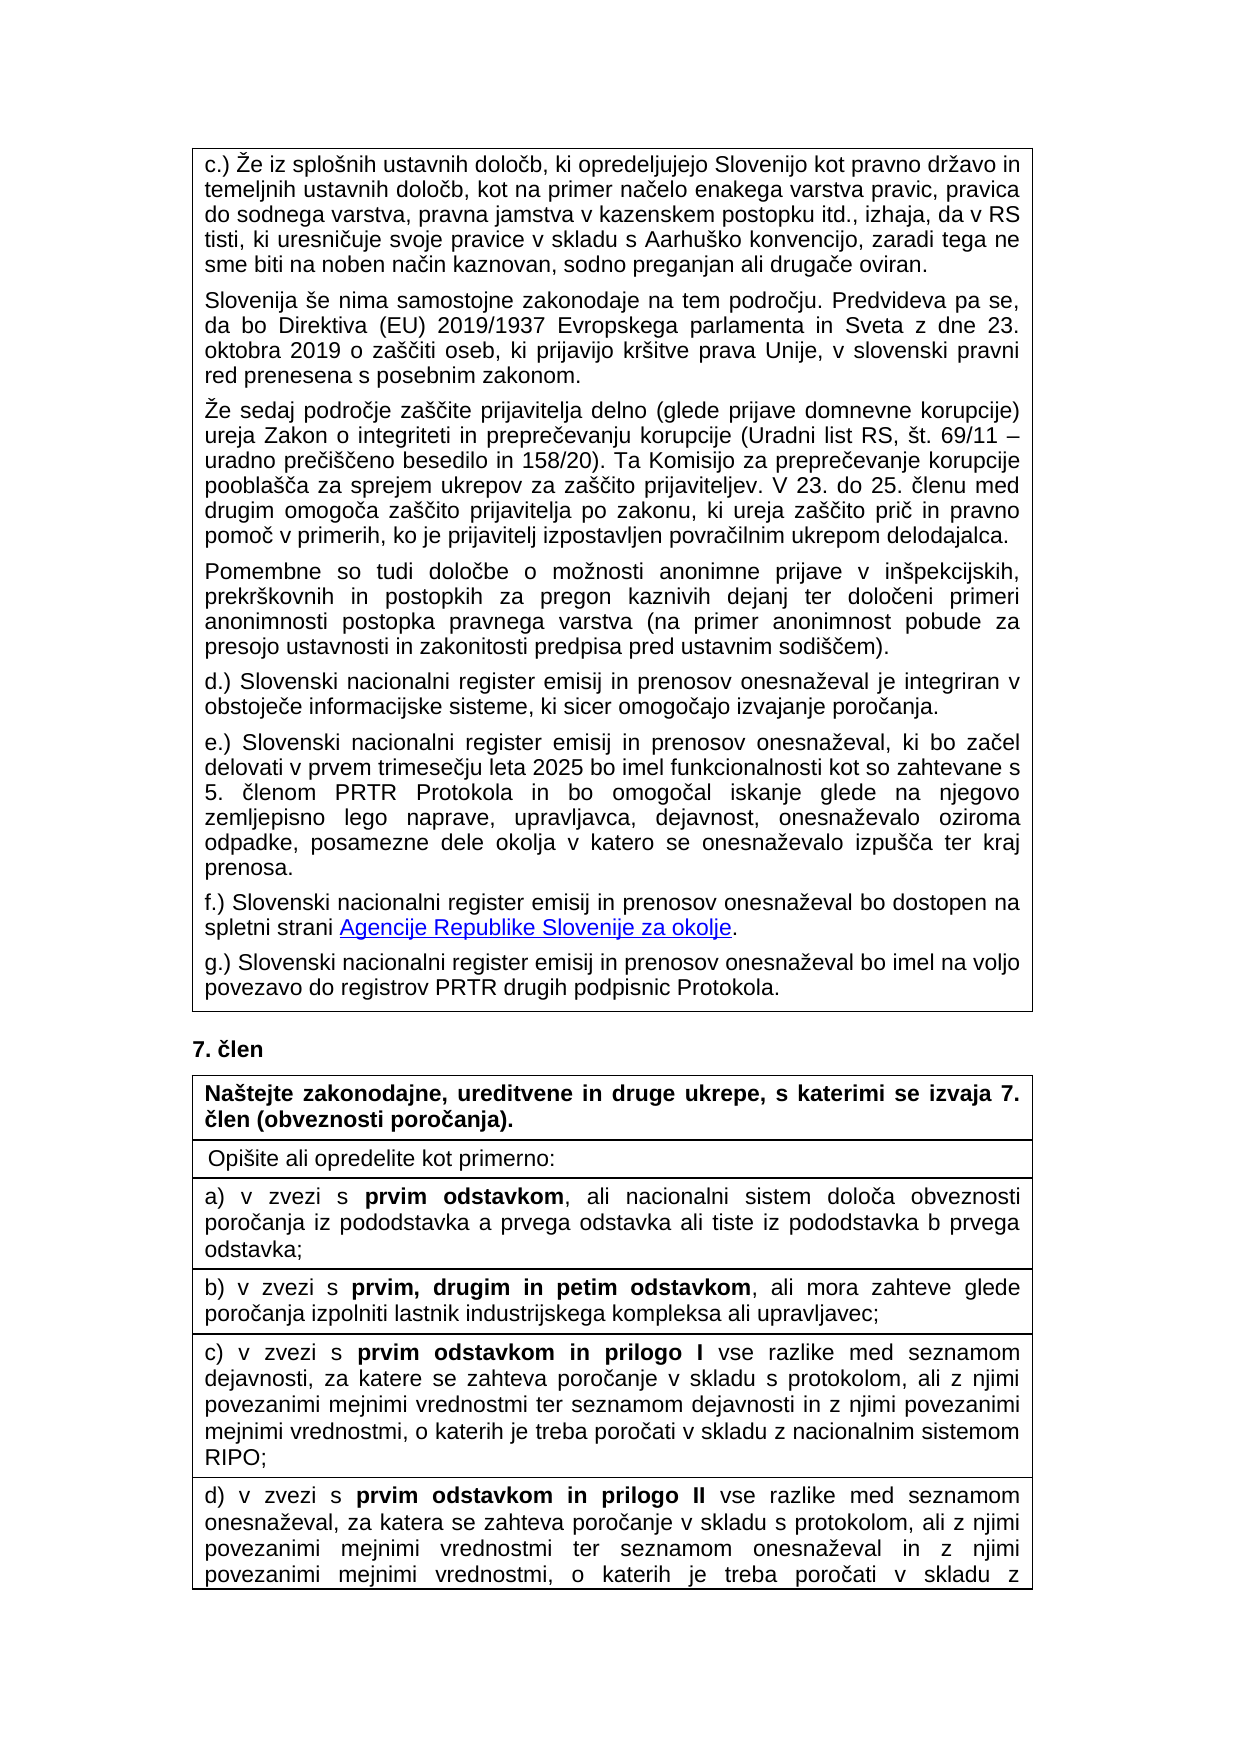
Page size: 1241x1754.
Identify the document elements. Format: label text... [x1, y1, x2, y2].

table_cell a) v zvezi s prvim odstavkom, ali nacionalni sistem določa obveznosti poročanja iz pododstavka a prvega odstavka ali tiste iz pododstavka b prvega odstavka; [193, 1179, 1032, 1268]
text 7. člen [192, 1037, 974, 1062]
table_header Naštejte zakonodajne, ureditvene in druge ukrepe, s katerimi se izvaja 7. člen (obveznosti poročanja). [193, 1076, 1032, 1139]
table_cell c) v zvezi s prvim odstavkom in prilogo I vse razlike med seznamom dejavnosti, za katere se zahteva poročanje v skladu s protokolom, ali z njimi povezanimi mejnimi vrednostmi ter seznamom dejavnosti in z njimi povezanimi mejnimi vrednostmi, o katerih je treba poročati v skladu z nacionalnim sistemom RIPO; [193, 1335, 1032, 1477]
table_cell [193, 1478, 1032, 1588]
table_cell b) v zvezi s prvim, drugim in petim odstavkom, ali mora zahteve glede poročanja izpolniti lastnik industrijskega kompleksa ali upravljavec; [193, 1270, 1032, 1333]
table_cell Opišite ali opredelite kot primerno: [193, 1141, 1032, 1177]
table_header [193, 149, 1032, 1011]
